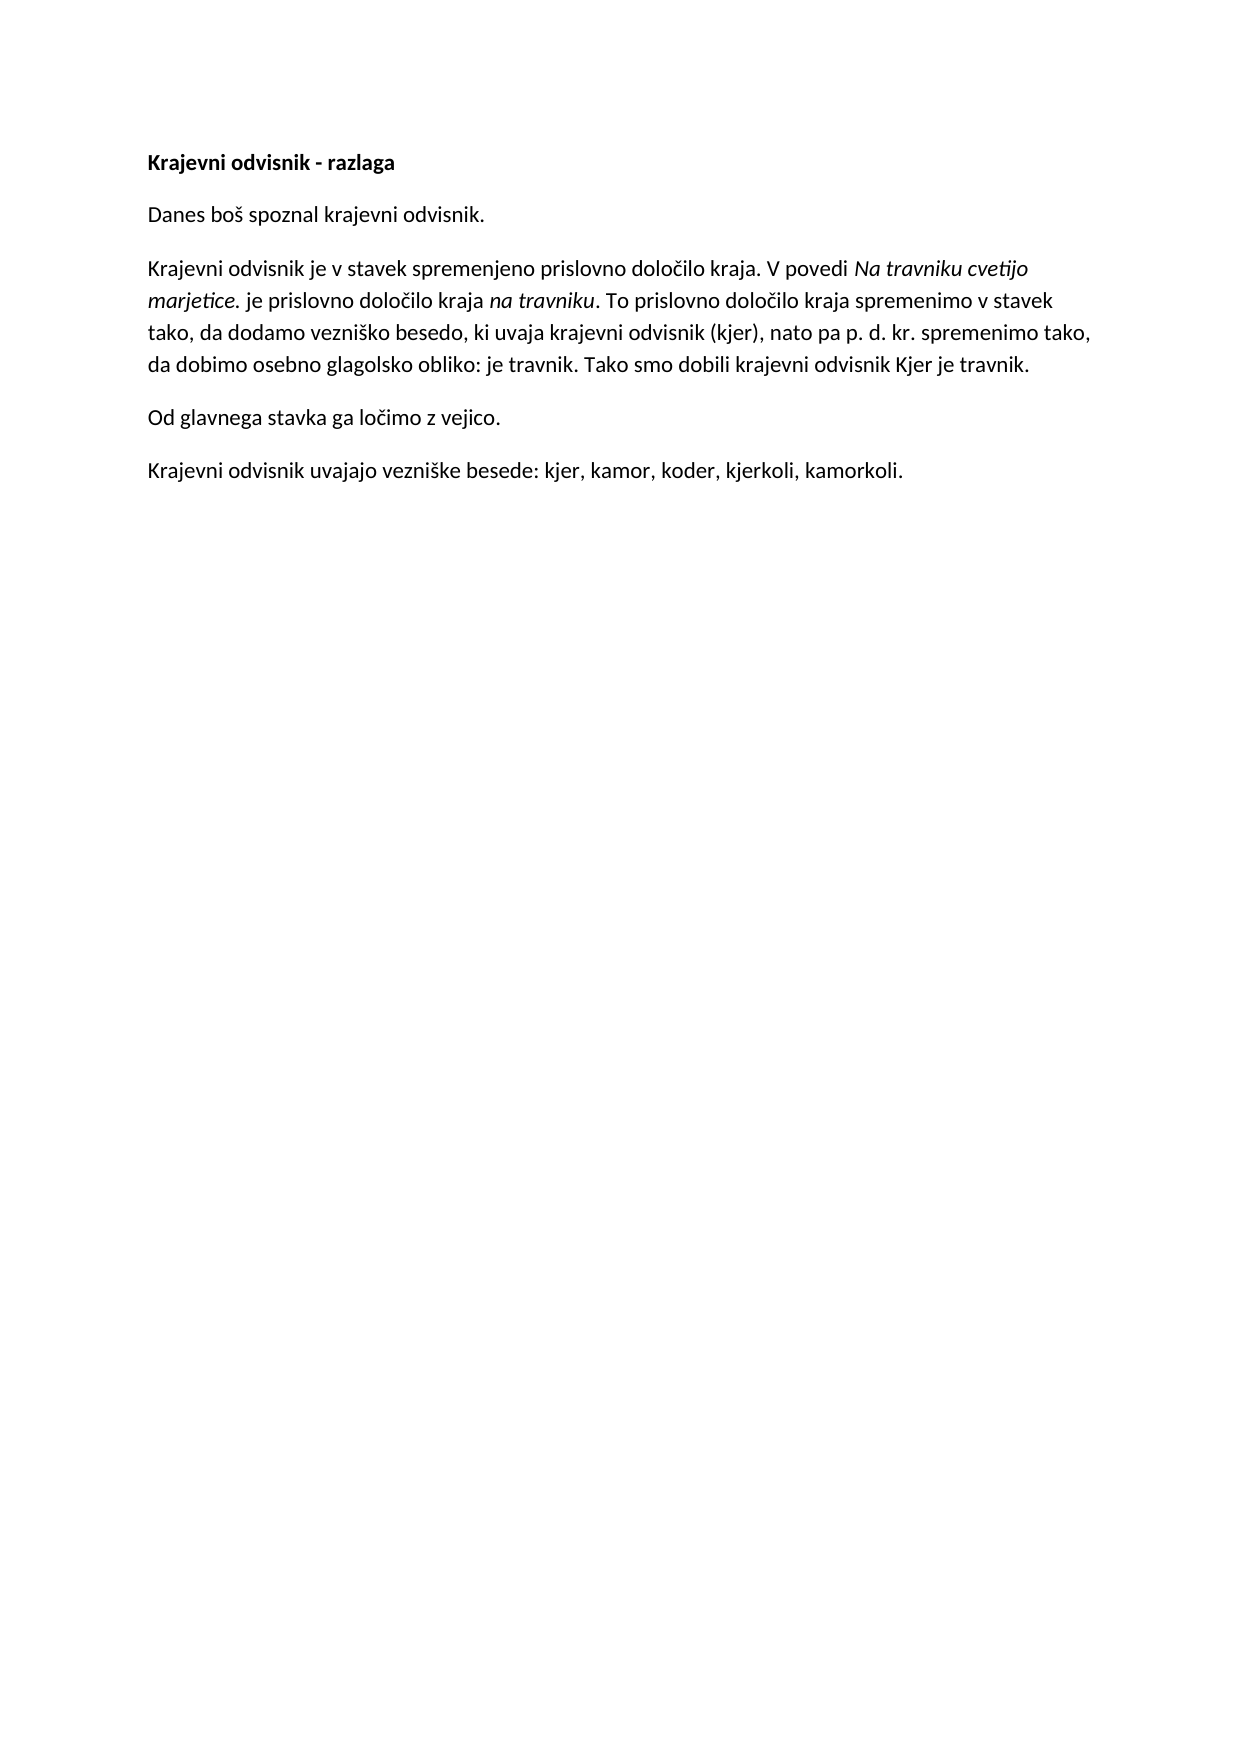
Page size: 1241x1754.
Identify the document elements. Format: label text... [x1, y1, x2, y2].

text Od glavnega stavka ga ločimo z vejico. [148, 403, 1093, 431]
text Krajevni odvisnik uvajajo vezniške besede: kjer, kamor, koder, kjerkoli, kamorkoli. [148, 456, 1093, 484]
text Danes boš spoznal krajevni odvisnik. [148, 201, 1093, 229]
text Krajevni odvisnik je v stavek spremenjeno prislovno določilo kraja. V povedi Na travniku cvetijo marjetice. je prislovno določilo kraja na travniku. To prislovno določilo kraja spremenimo v stavek tako, da dodamo vezniško besedo, ki uvaja krajevni odvisnik (kjer), nato pa p. d. kr. spremenimo tako, da dobimo osebno glagolsko obliko: je travnik. Tako smo dobili krajevni odvisnik Kjer je travnik. [148, 254, 1093, 378]
text Krajevni odvisnik - razlaga [148, 148, 1093, 176]
